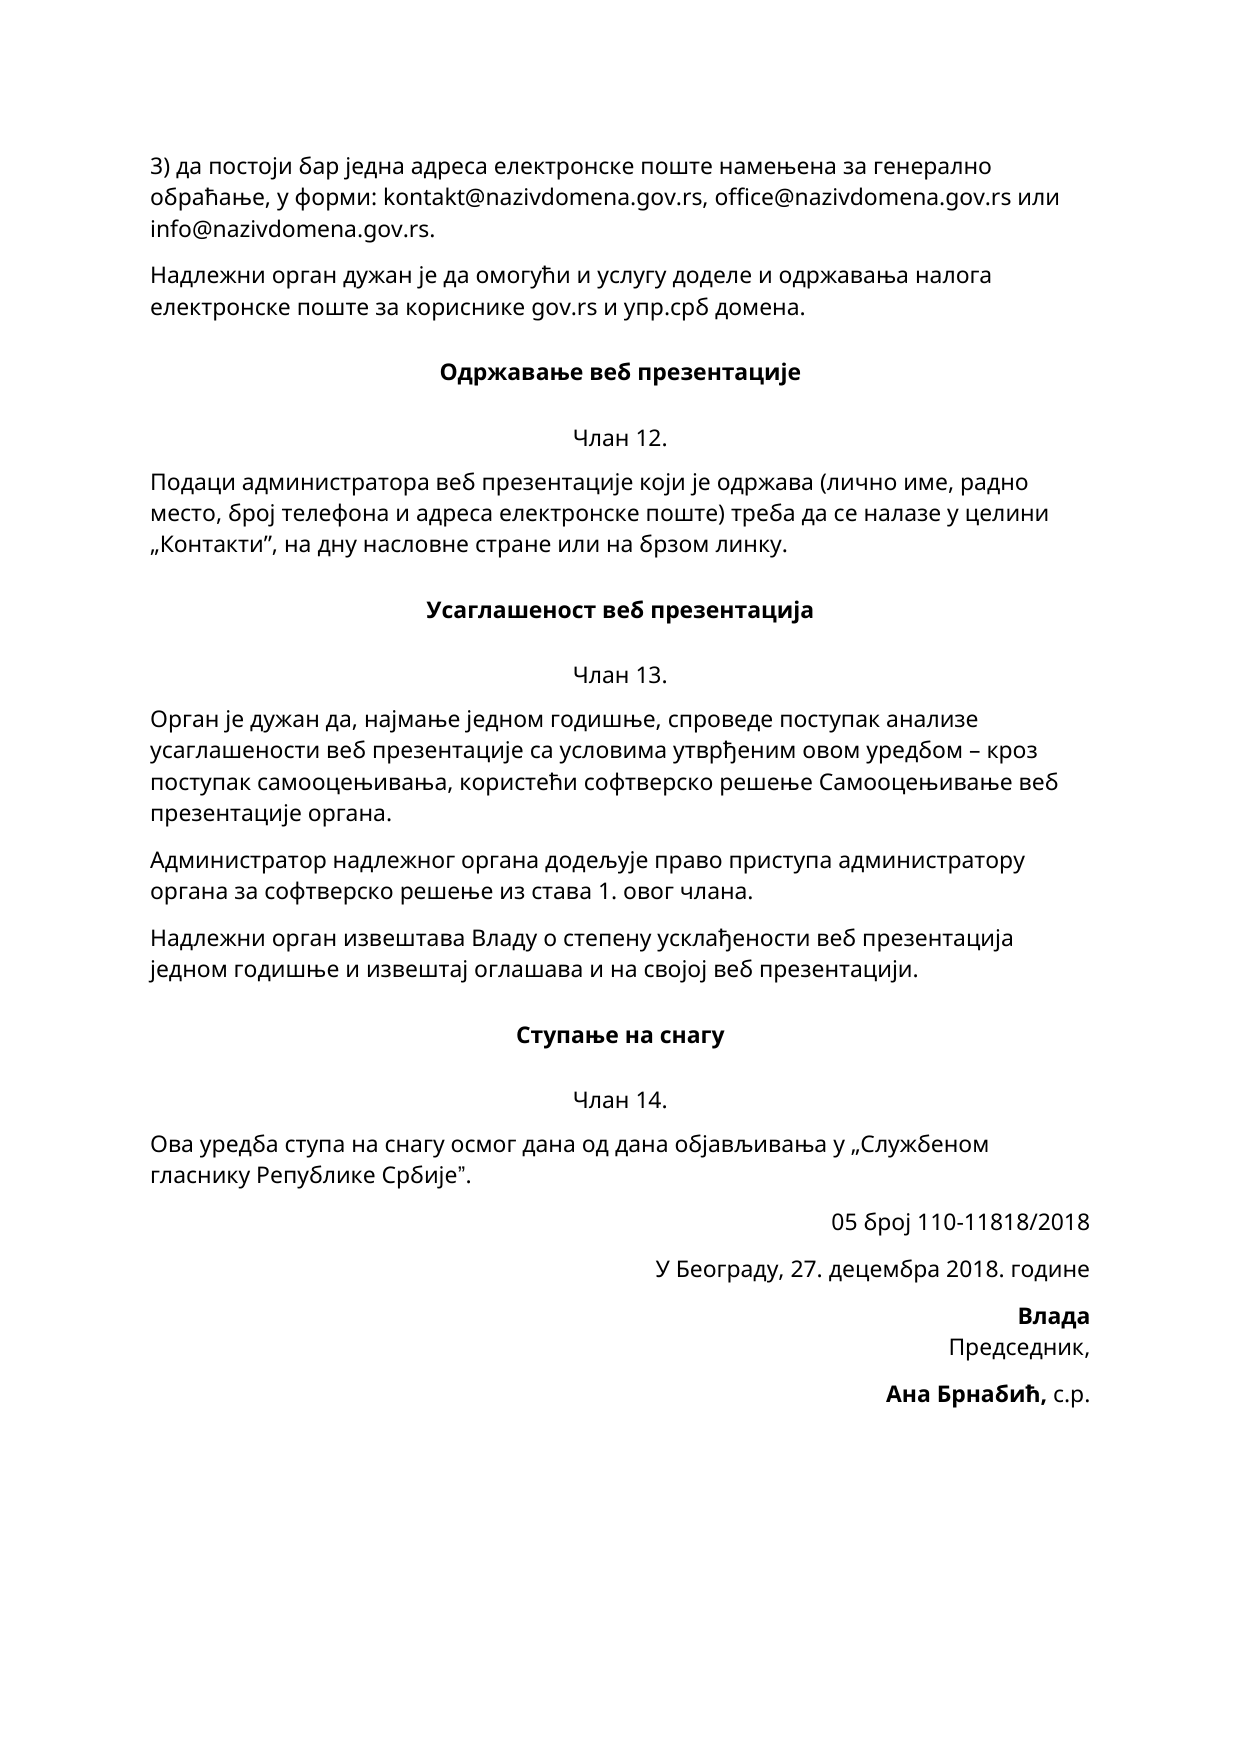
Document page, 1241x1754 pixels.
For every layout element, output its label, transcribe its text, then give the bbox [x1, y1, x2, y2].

text Орган је дужан да, најмање једном годишње, спроведе поступак анализе усаглашености веб презентације са условима утврђеним овом уредбом – кроз поступак самооцењивања, користећи софтверско решење Самооцењивање веб презентације органа. [150, 703, 1090, 828]
text Члан 12. [150, 422, 1090, 453]
text Подаци администратора веб презентације који је одржава (лично име, радно место, број телефона и адреса електронске поште) треба да се налазе у целини „Контакти”, на дну насловне стране или на брзом линку. [150, 466, 1090, 559]
text 05 број 110-11818/2018 [150, 1206, 1090, 1237]
text Члан 14. [150, 1084, 1090, 1116]
text Ступање на снагу [150, 1019, 1090, 1050]
text Члан 13. [150, 659, 1090, 691]
text У Београду, 27. децембра 2018. године [150, 1253, 1090, 1284]
text Усаглашеност веб презентација [150, 594, 1090, 625]
text Влада [150, 1300, 1090, 1331]
text Надлежни орган дужан је да омогући и услугу доделе и одржавања налога електронске поште за кориснике gov.rs и упр.срб домена. [150, 259, 1090, 322]
text Ана Брнабић, с.р. [150, 1378, 1090, 1409]
text 3) да постоји бар једна адреса електронске поште намењена за генерално обраћање, у форми: kontakt@nazivdomena.gov.rs, office@nazivdomena.gov.rs или info@nazivdomena.gov.rs. [150, 150, 1090, 244]
text Председник, [150, 1331, 1090, 1362]
text Администратор надлежног органа додељује право приступа администратору органа за софтверско решење из става 1. овог члана. [150, 844, 1090, 906]
text Надлежни орган извештава Владу о степену усклађености веб презентација једном годишње и извештај оглашава и на својој веб презентацији. [150, 922, 1090, 984]
text Одржавање веб презентације [150, 356, 1090, 387]
text Ова уредба ступа на снагу осмог дана од дана објављивања у „Службеном гласнику Републике Србијеˮ. [150, 1128, 1090, 1191]
